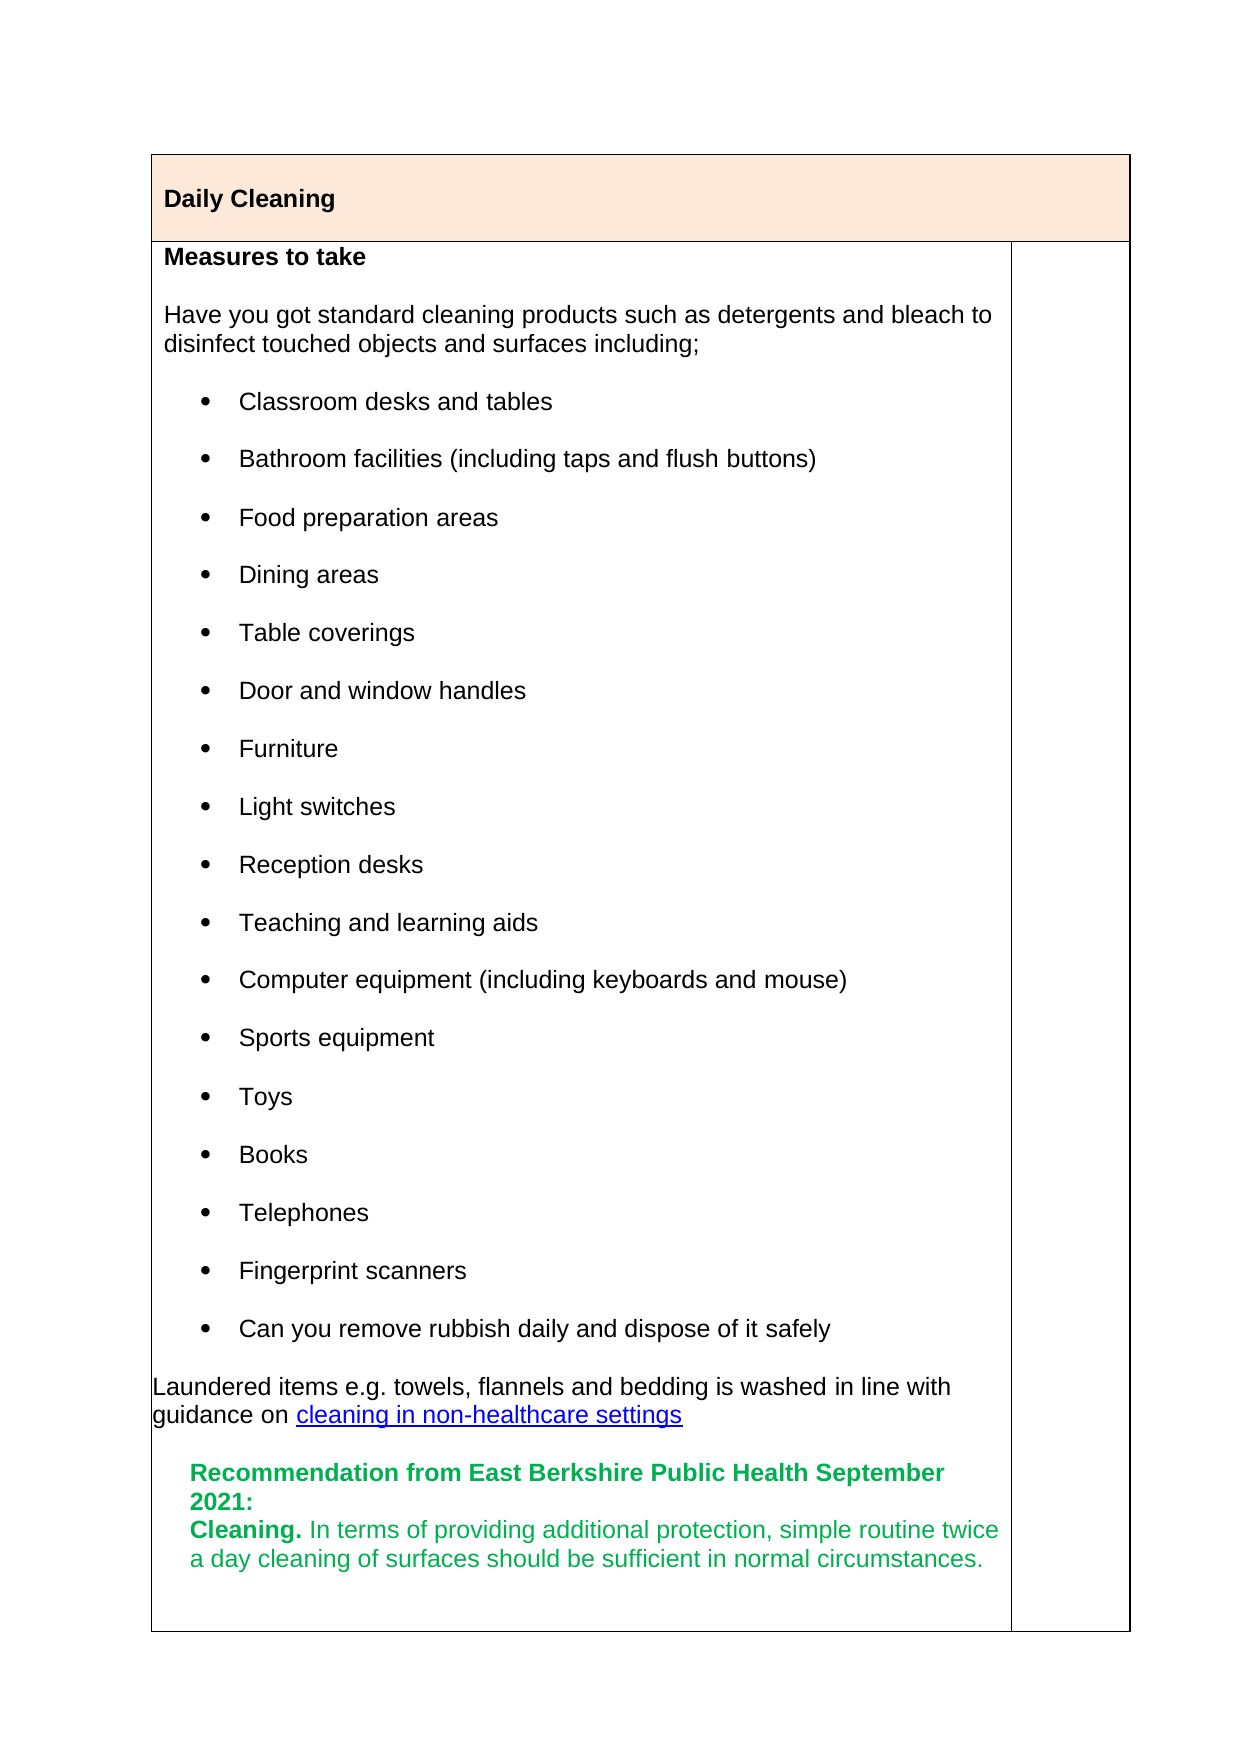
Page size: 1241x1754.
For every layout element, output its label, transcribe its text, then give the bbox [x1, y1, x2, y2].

table_cell [1012, 242, 1129, 1631]
table_cell Measures to take Have you got standard cleaning products such as detergents and bleach to disinfect touched objects and surfaces including; Classroom desks and tables Bathroom facilities (including taps and flush buttons) Food preparation areas Dining areas Table coverings Door and window handles Furniture Light switches Reception desks Teaching and learning aids Computer equipment (including keyboards and mouse) Sports equipment Toys Books Telephones Fingerprint scanners Can you remove rubbish daily and dispose of it safely Laundered items e.g. towels, flannels and bedding is washed in line with guidance on cleaning in non-healthcare settings Recommendation from East Berkshire Public Health September 2021: Cleaning. In terms of providing additional protection, simple routine twice a day cleaning of surfaces should be sufficient in normal circumstances. [152, 242, 1011, 1631]
table_header Daily Cleaning [152, 155, 1129, 241]
